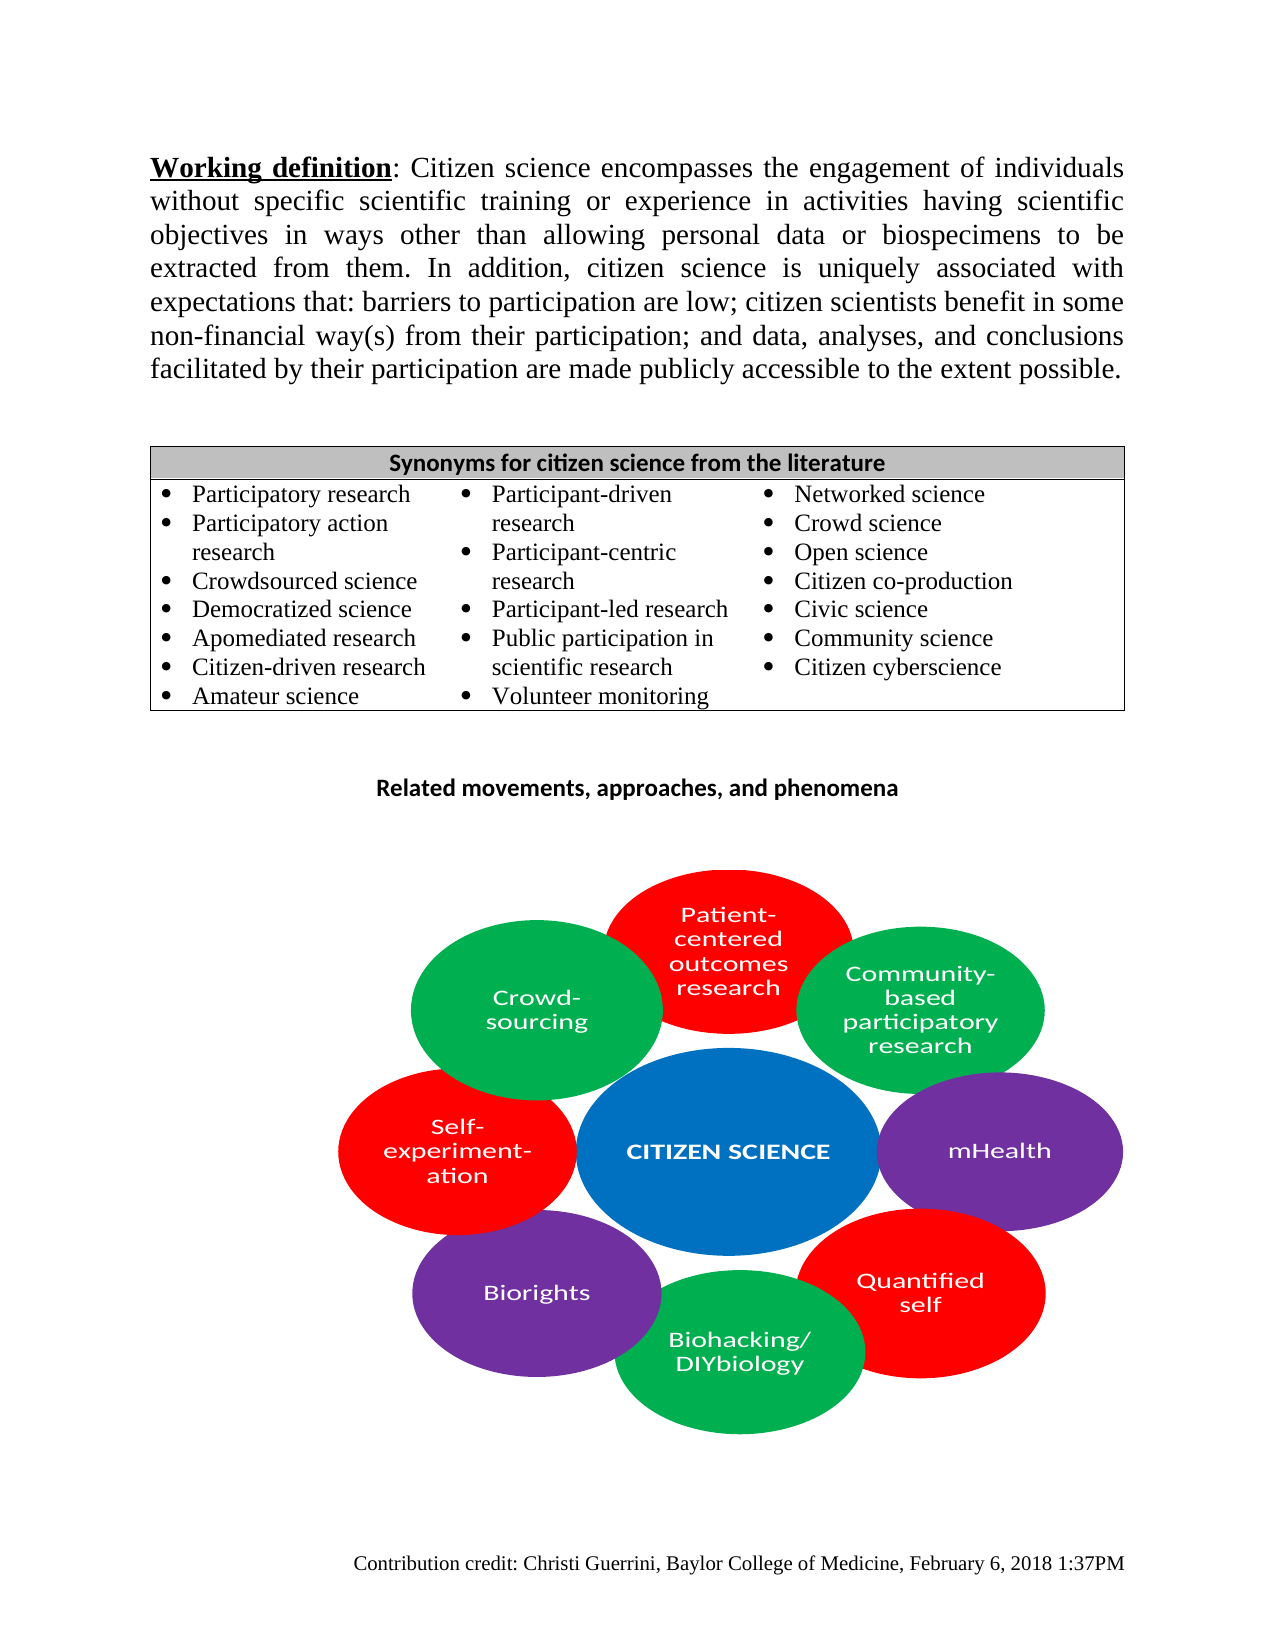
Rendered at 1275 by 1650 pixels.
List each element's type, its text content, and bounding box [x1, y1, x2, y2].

text Working definition: Citizen science encompasses the engagement of individuals without specific scientific training or experience in activities having scientific objectives in ways other than allowing personal data or biospecimens to be extracted from them. In addition, citizen science is uniquely associated with expectations that: barriers to participation are low; citizen scientists benefit in some non-financial way(s) from their participation; and data, analyses, and conclusions facilitated by their participation are made publicly accessible to the extent possible. [150, 150, 1125, 385]
table_cell Participatory research Participatory action research Crowdsourced science Democratized science Apomediated research Citizen-driven research Amateur science [151, 480, 450, 709]
table_cell Networked science Crowd science Open science Citizen co-production Civic science Community science Citizen cyberscience [753, 480, 1124, 709]
table_cell Participant-driven research Participant-centric research Participant-led research Public participation in scientific research Volunteer monitoring [450, 480, 753, 709]
text Related movements, approaches, and phenomena [150, 772, 1125, 802]
table_header Synonyms for citizen science from the literature [151, 447, 1124, 478]
